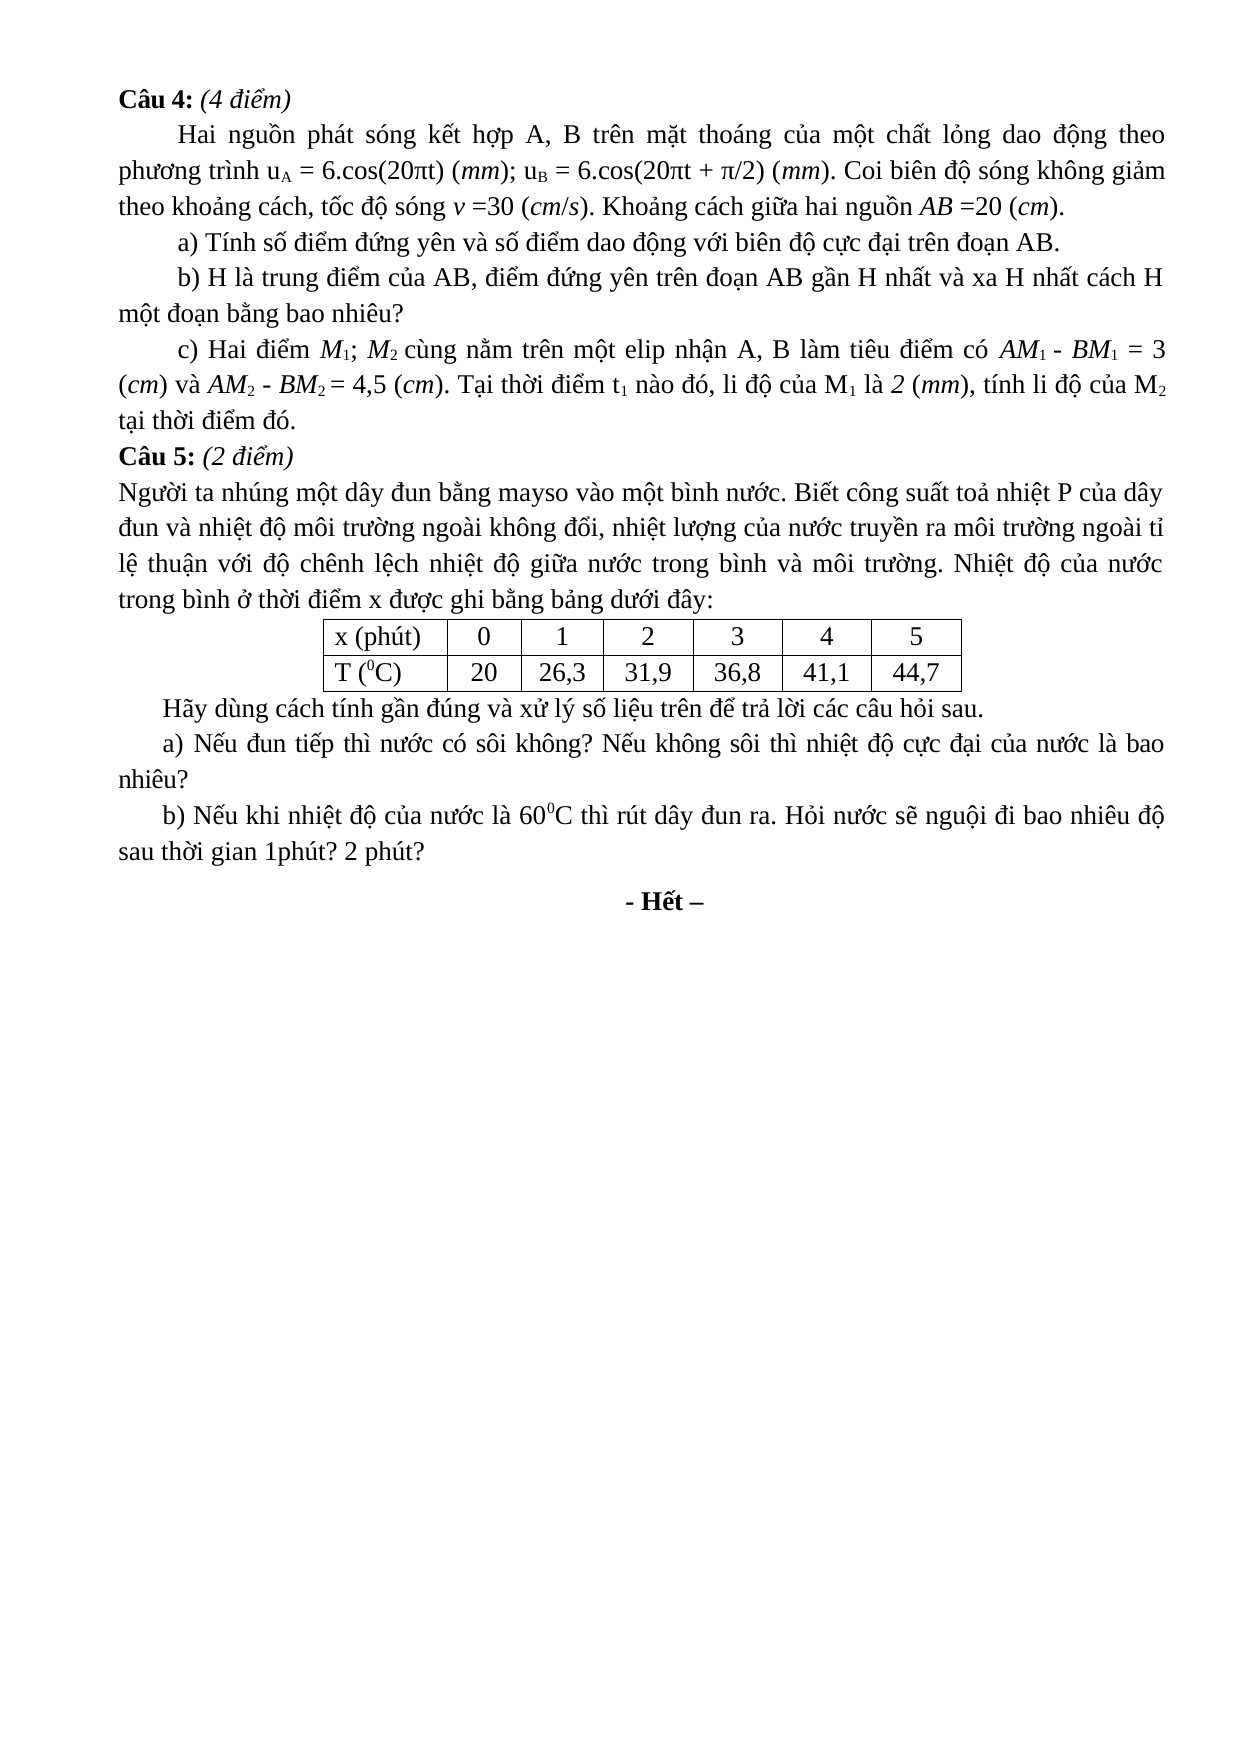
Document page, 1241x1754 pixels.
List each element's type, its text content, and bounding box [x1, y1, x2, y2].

table_cell T (0C) [324, 656, 447, 691]
table_header x (phút) [324, 620, 447, 655]
text Hai nguồn phát sóng kết hợp A, B trên mặt thoáng của một chất lỏng dao động theo phương trình uA = 6.cos(20πt) (mm); uB = 6.cos(20πt + π/2) (mm). Coi biên độ sóng không giảm theo khoảng cách, tốc độ sóng v =30 (cm/s). Khoảng cách giữa hai nguồn AB =20 (cm). [118, 118, 1166, 221]
text b) H là trung điểm của AB, điểm đứng yên trên đoạn AB gần H nhất và xa H nhất cách H một đoạn bằng bao nhiêu? [118, 261, 1166, 328]
table_header 2 [604, 620, 693, 655]
text b) Nếu khi nhiệt độ của nước là 600C thì rút dây đun ra. Hỏi nước sẽ nguội đi bao nhiêu độ sau thời gian 1phút? 2 phút? [118, 799, 1166, 866]
table_header 0 [448, 620, 521, 655]
table_header 5 [872, 620, 961, 655]
text Câu 4: (4 điểm) [118, 83, 1166, 114]
text a) Nếu đun tiếp thì nước có sôi không? Nếu không sôi thì nhiệt độ cực đại của nước là bao nhiêu? [118, 727, 1165, 794]
text Người ta nhúng một dây đun bằng mayso vào một bình nước. Biết công suất toả nhiệt P của dây đun và nhiệt độ môi trường ngoài không đổi, nhiệt lượng của nước truyền ra môi trường ngoài tỉ lệ thuận với độ chênh lệch nhiệt độ giữa nước trong bình và môi trường. Nhiệt độ của nước trong bình ở thời điểm x được ghi bằng bảng dưới đây: [118, 476, 1165, 614]
text a) Tính số điểm đứng yên và số điểm dao động với biên độ cực đại trên đoạn AB. [118, 226, 1166, 257]
table_cell 31,9 [604, 656, 693, 691]
table_cell 20 [448, 656, 521, 691]
table_header 1 [522, 620, 603, 655]
table_cell 26,3 [522, 656, 603, 691]
text - Hết – [118, 870, 1166, 916]
text Câu 5: (2 điểm) [118, 440, 1166, 471]
text c) Hai điểm M1; M2 cùng nằm trên một elip nhận A, B làm tiêu điểm có AM1 - BM1 = 3 (cm) và AM2 - BM2 = 4,5 (cm). Tại thời điểm t1 nào đó, li độ của M1 là 2 (mm), tính li độ của M2 tại thời điểm đó. [118, 333, 1166, 435]
table_cell 36,8 [694, 656, 782, 691]
text Hãy dùng cách tính gần đúng và xử lý số liệu trên để trả lời các câu hỏi sau. [118, 692, 1165, 723]
table_cell 44,7 [872, 656, 961, 691]
table_cell 41,1 [783, 656, 871, 691]
table_header 4 [783, 620, 871, 655]
table_header 3 [694, 620, 782, 655]
